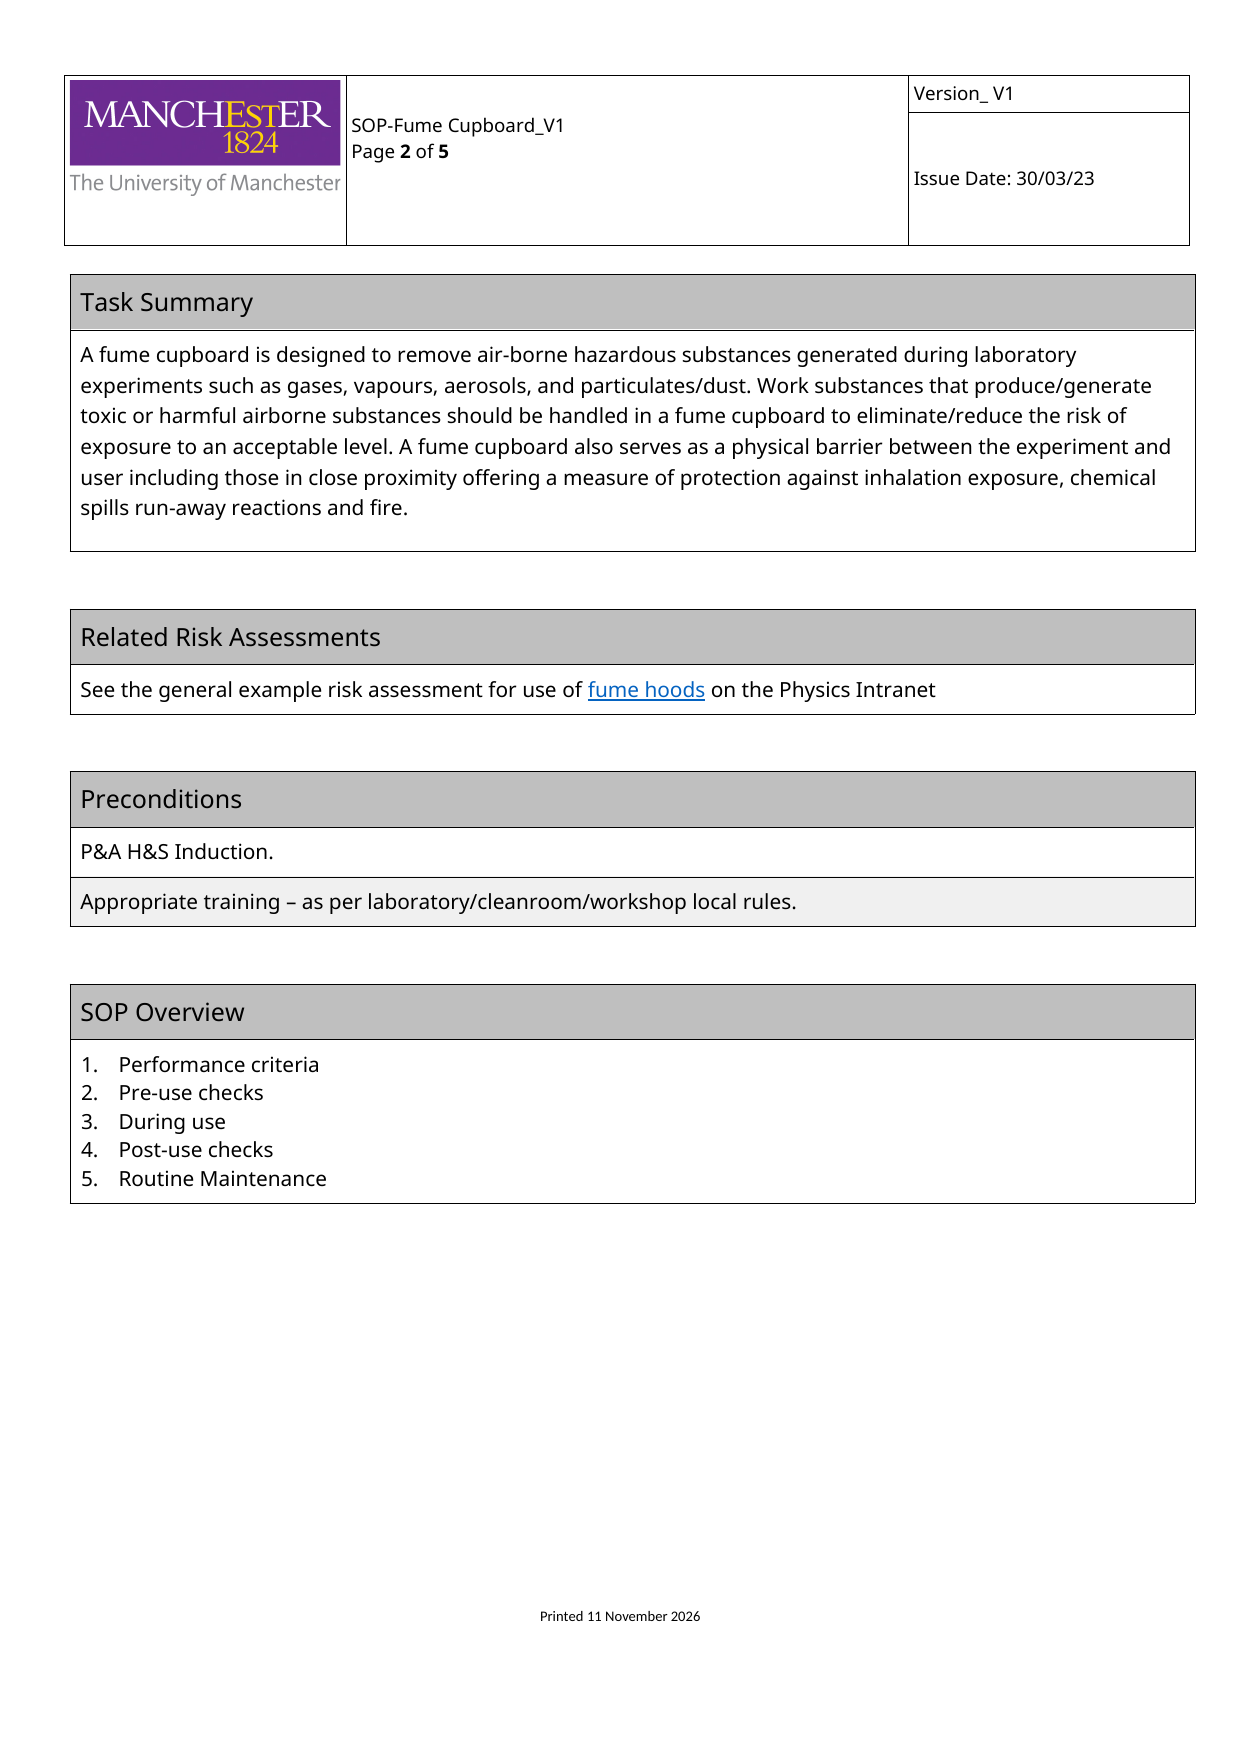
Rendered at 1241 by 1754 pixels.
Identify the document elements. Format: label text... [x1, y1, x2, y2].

table_cell Performance criteria Pre-use checks During use Post-use checks Routine Maintenance [71, 1039, 1195, 1202]
table_header Related Risk Assessments [71, 610, 1195, 664]
table_cell P&A H&S Induction. [71, 827, 1195, 876]
picture [69, 80, 341, 196]
table_cell A fume cupboard is designed to remove air-borne hazardous substances generated during laboratory experiments such as gases, vapours, aerosols, and particulates/dust. Work substances that produce/generate toxic or harmful airborne substances should be handled in a fume cupboard to eliminate/reduce the risk of exposure to an acceptable level. A fume cupboard also serves as a physical barrier between the experiment and user including those in close proximity offering a measure of protection against inhalation exposure, chemical spills run-away reactions and fire. [71, 330, 1195, 551]
table_cell Appropriate training – as per laboratory/cleanroom/workshop local rules. [71, 876, 1195, 926]
table_header Preconditions [71, 772, 1195, 827]
table_header Task Summary [71, 275, 1195, 329]
table_cell See the general example risk assessment for use of fume hoods on the Physics Intranet [71, 664, 1195, 714]
table_header SOP Overview [71, 985, 1195, 1039]
